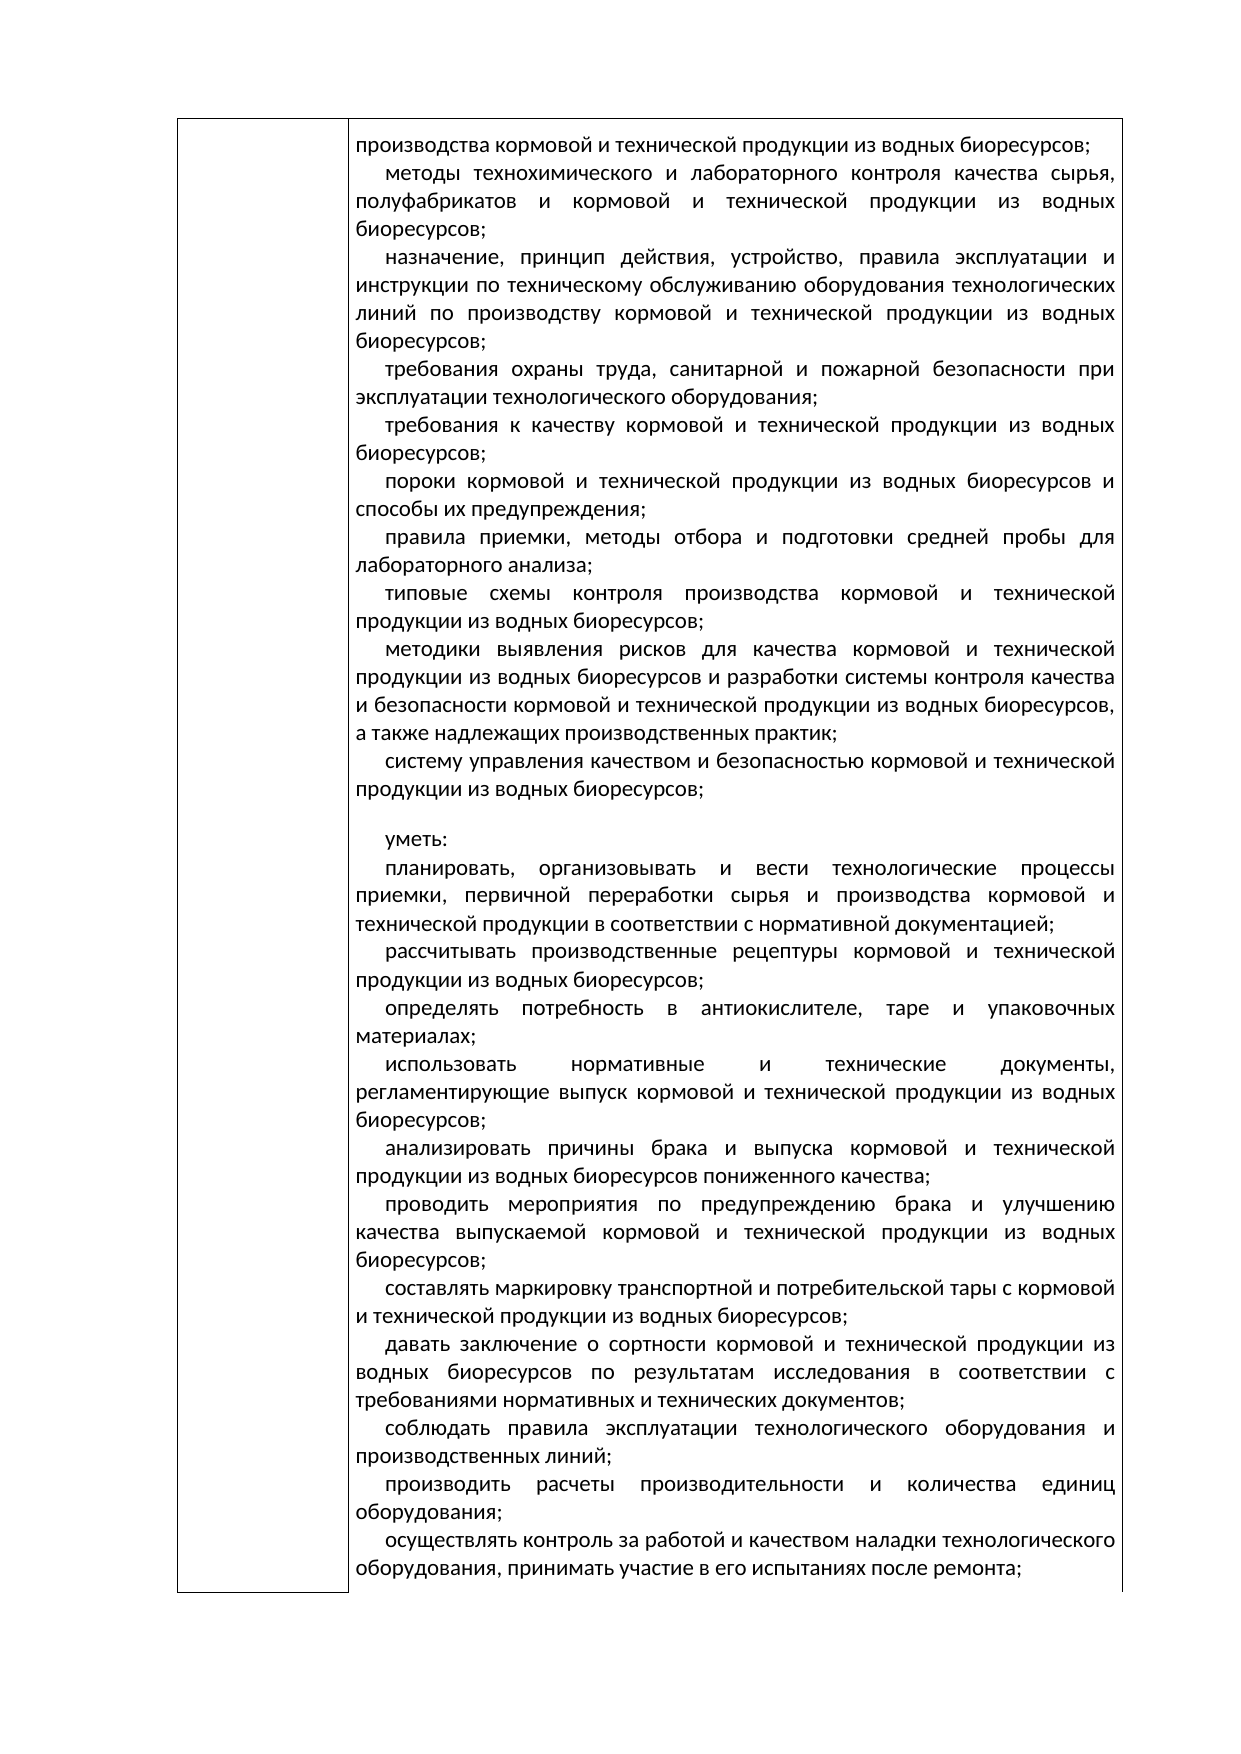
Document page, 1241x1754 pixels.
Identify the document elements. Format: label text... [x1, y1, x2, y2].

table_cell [178, 119, 348, 1592]
table_cell уметь: планировать, организовывать и вести технологические процессы приемки, первичной переработки сырья и производства кормовой и технической продукции в соответствии с нормативной документацией; рассчитывать производственные рецептуры кормовой и технической продукции из водных биоресурсов; определять потребность в антиокислителе, таре и упаковочных материалах; использовать нормативные и технические документы, регламентирующие выпуск кормовой и технической продукции из водных биоресурсов; анализировать причины брака и выпуска кормовой и технической продукции из водных биоресурсов пониженного качества; проводить мероприятия по предупреждению брака и улучшению качества выпускаемой кормовой и технической продукции из водных биоресурсов; составлять маркировку транспортной и потребительской тары с кормовой и технической продукции из водных биоресурсов; давать заключение о сортности кормовой и технической продукции из водных биоресурсов по результатам исследования в соответствии с требованиями нормативных и технических документов; соблюдать правила эксплуатации технологического оборудования и производственных линий; производить расчеты производительности и количества единиц оборудования; осуществлять контроль за работой и качеством наладки технологического оборудования, принимать участие в его испытаниях после ремонта; [349, 813, 1122, 1592]
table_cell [349, 119, 1122, 813]
